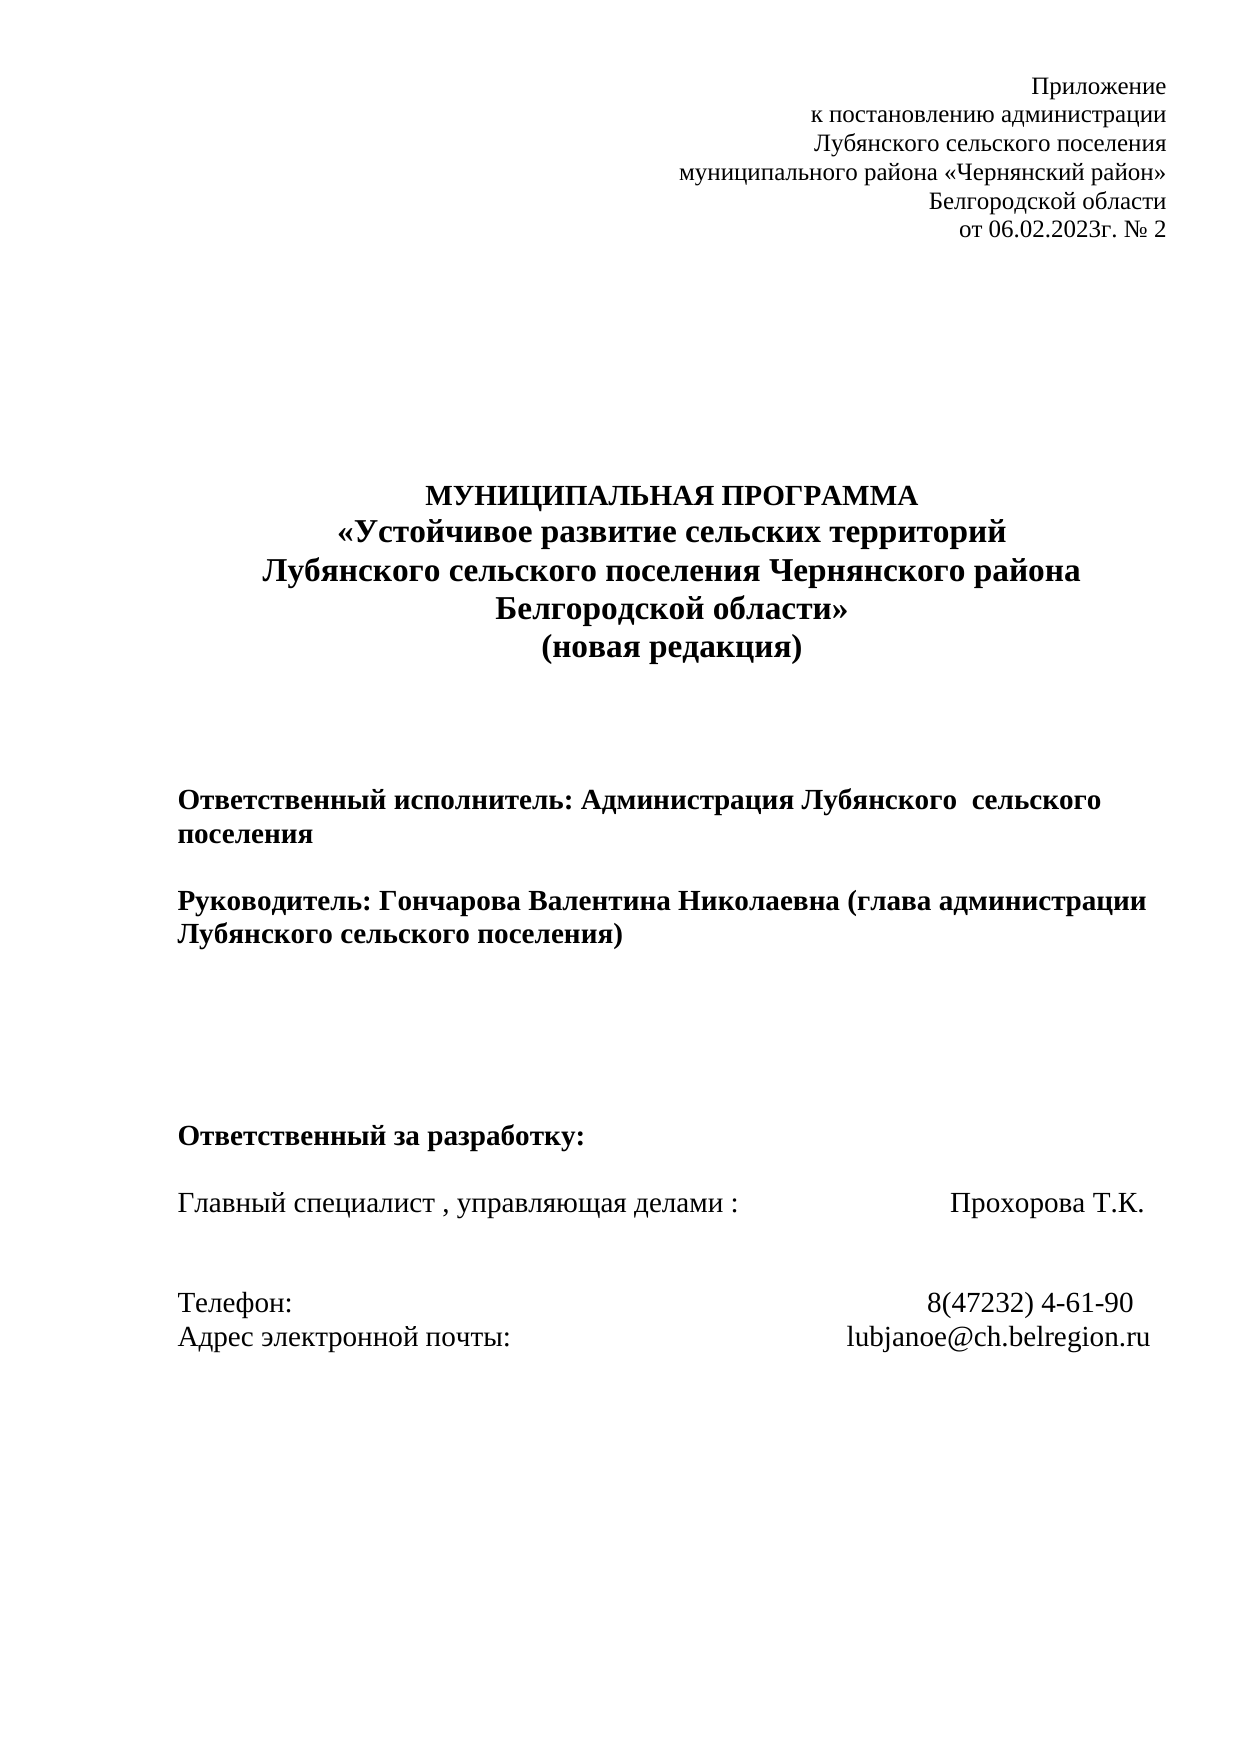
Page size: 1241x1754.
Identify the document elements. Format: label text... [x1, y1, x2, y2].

text от 06.02.2023г. № 2 [177, 214, 1166, 243]
text Лубянского сельского поселения Чернянского района [177, 550, 1166, 588]
text Лубянского сельского поселения [177, 128, 1166, 157]
text (новая редакция) [177, 627, 1166, 665]
text МУНИЦИПАЛЬНАЯ ПРОГРАММА [177, 478, 1166, 512]
text Приложение [177, 71, 1166, 99]
text Главный специалист , управляющая делами : Прохорова Т.К. [177, 1185, 1166, 1218]
text к постановлению администрации [177, 99, 1166, 128]
text Белгородской области» [177, 588, 1166, 627]
text Адрес электронной почты: lubjanoe@ch.belregion.ru [177, 1319, 1166, 1353]
text Ответственный за разработку: [177, 1118, 1166, 1151]
text Руководитель: Гончарова Валентина Николаевна (глава администрации Лубянского сельского поселения) [177, 883, 1166, 950]
text Белгородской области [177, 186, 1166, 214]
text «Устойчивое развитие сельских территорий [177, 512, 1166, 550]
text муниципального района «Чернянский район» [177, 157, 1166, 186]
text Телефон: 8(47232) 4-61-90 [177, 1286, 1166, 1319]
text Ответственный исполнитель: Администрация Лубянского сельского поселения [177, 782, 1166, 849]
